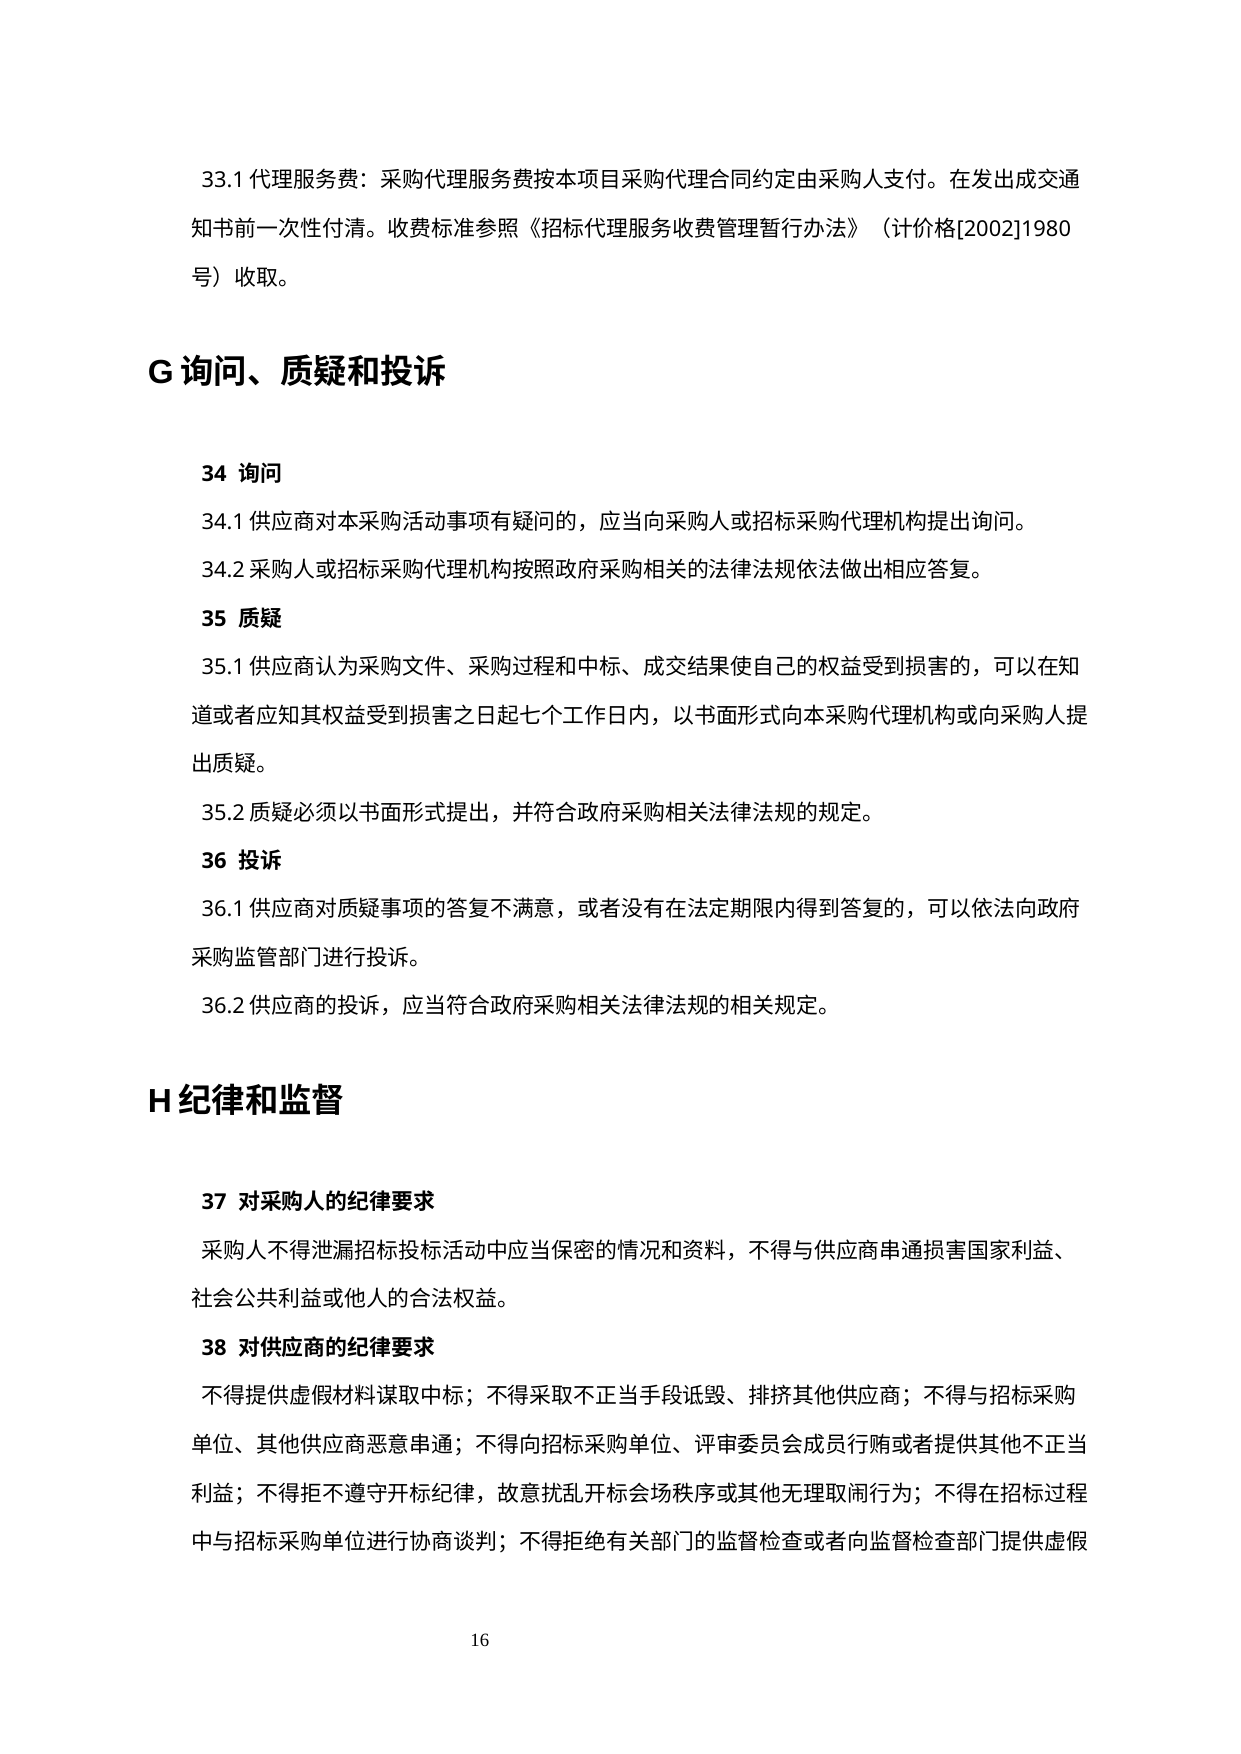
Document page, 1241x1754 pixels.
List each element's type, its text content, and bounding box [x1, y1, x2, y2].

subtitle H纪律和监督 [148, 1066, 1093, 1131]
subtitle G询问、质疑和投诉 [148, 337, 1093, 402]
text 34 询问 [191, 455, 1093, 488]
text 38 对供应商的纪律要求 [191, 1329, 1093, 1362]
text 36.2供应商的投诉，应当符合政府采购相关法律法规的相关规定。 [191, 988, 1093, 1021]
text 33.1代理服务费：采购代理服务费按本项目采购代理合同约定由采购人支付。在发出成交通知书前一次性付清。收费标准参照《招标代理服务收费管理暂行办法》（计价格[2002]1980号）收取。 [191, 162, 1093, 292]
text 34.1供应商对本采购活动事项有疑问的，应当向采购人或招标采购代理机构提出询问。 [191, 503, 1093, 536]
text 35 质疑 [191, 600, 1093, 633]
text 36 投诉 [191, 843, 1093, 875]
text 36.1供应商对质疑事项的答复不满意，或者没有在法定期限内得到答复的，可以依法向政府采购监管部门进行投诉。 [191, 891, 1093, 972]
text 35.2质疑必须以书面形式提出，并符合政府采购相关法律法规的规定。 [191, 794, 1093, 827]
text 35.1供应商认为采购文件、采购过程和中标、成交结果使自己的权益受到损害的，可以在知道或者应知其权益受到损害之日起七个工作日内，以书面形式向本采购代理机构或向采购人提出质疑。 [191, 648, 1093, 778]
text 37 对采购人的纪律要求 [191, 1184, 1093, 1216]
text 采购人不得泄漏招标投标活动中应当保密的情况和资料，不得与供应商串通损害国家利益、社会公共利益或他人的合法权益。 [191, 1232, 1093, 1313]
text 34.2采购人或招标采购代理机构按照政府采购相关的法律法规依法做出相应答复。 [191, 552, 1093, 584]
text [191, 1378, 1093, 1556]
